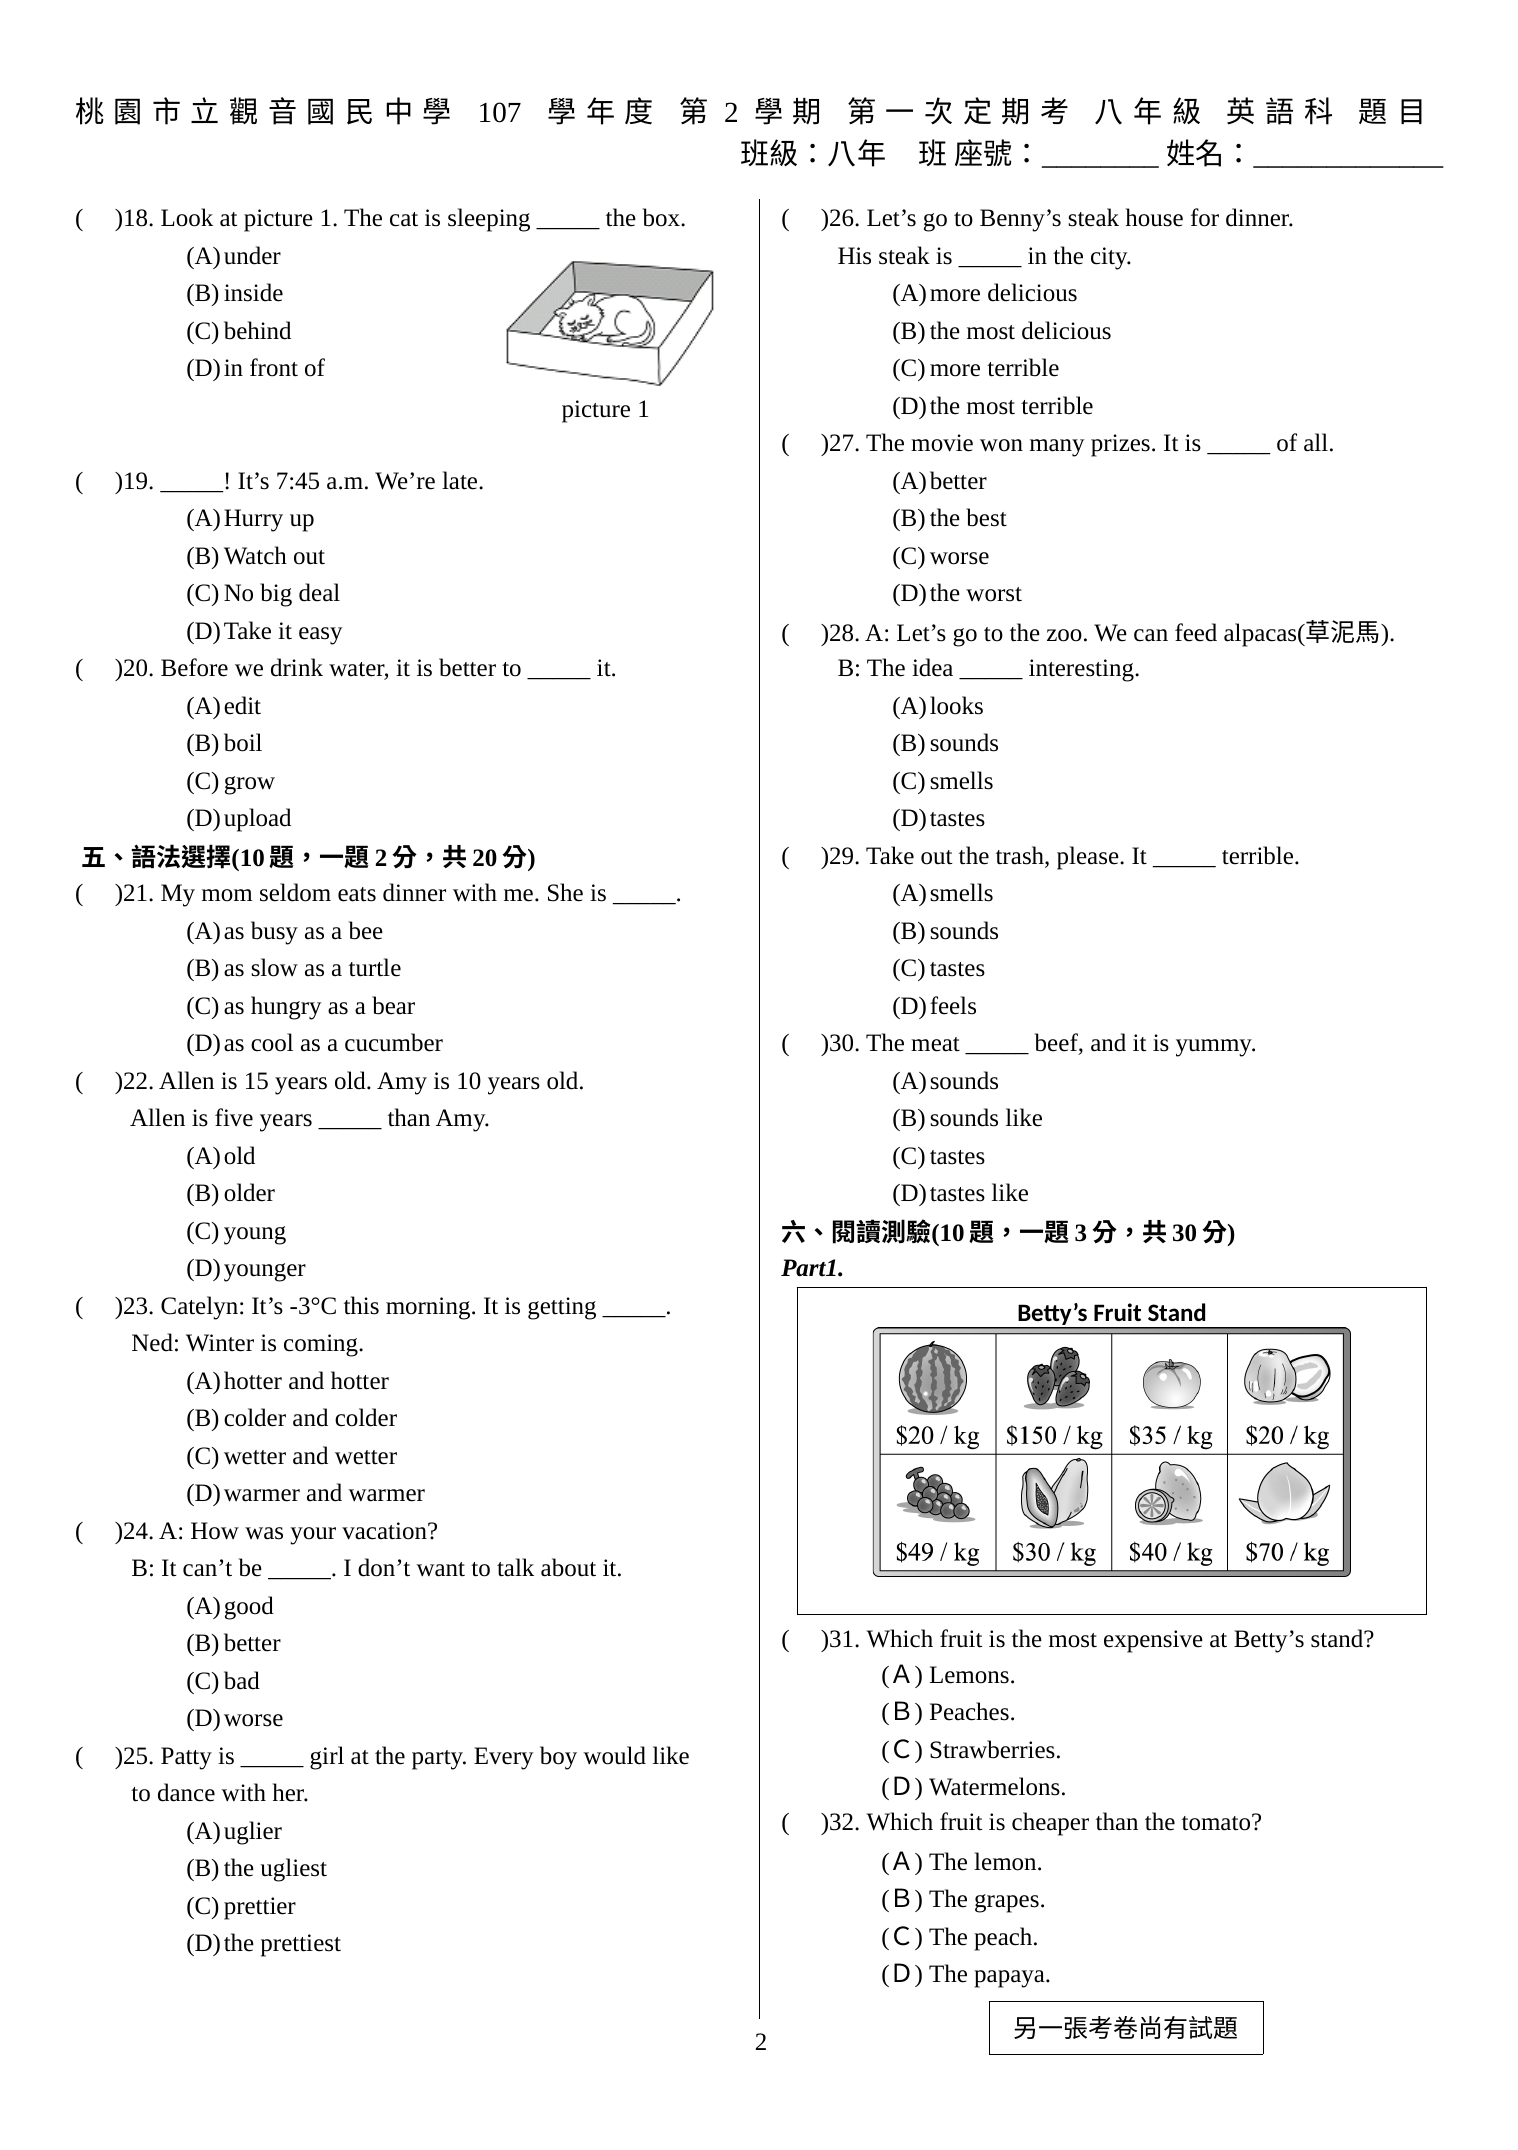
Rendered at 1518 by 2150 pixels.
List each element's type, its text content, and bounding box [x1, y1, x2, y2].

list as hungry as a bear [186, 987, 737, 1024]
list under [186, 237, 737, 274]
text ( )24. A: How was your vacation? [75, 1512, 737, 1549]
text ( )18. Look at picture 1. The cat is sleeping _____ the box. [75, 199, 737, 237]
text ( )20. Before we drink water, it is better to _____ it. [75, 649, 737, 687]
list worse [186, 1699, 737, 1737]
list good [186, 1587, 737, 1624]
list the most terrible [892, 387, 1443, 424]
list wetter and wetter [186, 1437, 737, 1474]
text (Ａ) Lemons. [831, 1653, 1443, 1690]
list inside [186, 274, 474, 312]
list edit [186, 687, 737, 724]
list upload [186, 799, 737, 837]
list prettier [186, 1887, 737, 1924]
list smells [892, 874, 1443, 912]
list sounds [892, 1062, 1443, 1099]
text ( )25. Patty is _____ girl at the party. Every boy would like [75, 1737, 737, 1774]
text 六、閱讀測驗(10題，一題3分，共30分) [781, 1212, 1443, 1249]
list sounds like [892, 1099, 1443, 1137]
text ( )23. Catelyn: It’s -3°C this morning. It is getting _____. [75, 1287, 737, 1324]
picture [872, 1327, 1351, 1577]
list the prettiest [186, 1924, 737, 1962]
list better [892, 462, 1443, 499]
list Watch out [186, 537, 737, 574]
text Betty’s Fruit Stand [798, 1288, 1426, 1327]
list bad [186, 1662, 737, 1699]
text (Ａ) The lemon. [831, 1840, 1443, 1878]
list tastes [892, 1137, 1443, 1174]
text (Ｂ) The grapes. [831, 1878, 1443, 1915]
text ( )32. Which fruit is cheaper than the tomato? [781, 1803, 1443, 1840]
list as cool as a cucumber [186, 1024, 737, 1062]
text ( )29. Take out the trash, please. It _____ terrible. [781, 837, 1443, 874]
list Hurry up [186, 499, 737, 537]
list colder and colder [186, 1399, 737, 1437]
text ( )21. My mom seldom eats dinner with me. She is _____. [75, 874, 737, 912]
list feels [892, 987, 1443, 1024]
list old [186, 1137, 737, 1174]
text (Ｄ) Watermelons. [831, 1765, 1443, 1803]
text ( )22. Allen is 15 years old. Amy is 10 years old. [75, 1062, 737, 1099]
text ( )19. _____! It’s 7:45 a.m. We’re late. [75, 462, 737, 499]
list younger [186, 1249, 737, 1287]
list worse [892, 537, 1443, 574]
list grow [186, 762, 737, 799]
list warmer and warmer [186, 1474, 737, 1512]
text ( )30. The meat _____ beef, and it is yummy. [781, 1024, 1443, 1062]
text ( )26. Let’s go to Benny’s steak house for dinner. [781, 199, 1443, 237]
list boil [186, 724, 737, 762]
text ( )27. The movie won many prizes. It is _____ of all. [781, 424, 1443, 462]
text to dance with her. [75, 1774, 737, 1812]
list young [186, 1212, 737, 1249]
list uglier [186, 1812, 737, 1849]
list looks [892, 687, 1443, 724]
text ( )28. A: Let’s go to the zoo. We can feed alpacas(草泥馬). [781, 612, 1443, 649]
list as slow as a turtle [186, 949, 737, 987]
list sounds [892, 912, 1443, 949]
list the worst [892, 574, 1443, 612]
text Part1. [781, 1249, 1443, 1287]
list tastes [892, 949, 1443, 987]
list tastes [892, 799, 1443, 837]
list as busy as a bee [186, 912, 737, 949]
text Ned: Winter is coming. [75, 1324, 737, 1362]
list the most delicious [892, 312, 1443, 349]
list tastes like [892, 1174, 1443, 1212]
list hotter and hotter [186, 1362, 737, 1399]
list the ugliest [186, 1849, 737, 1887]
text 五、語法選擇(10題，一題2分，共20分) [75, 837, 737, 874]
text (Ｄ) The papaya. [831, 1953, 1443, 1990]
text (Ｃ) The peach. [831, 1915, 1443, 1953]
list more terrible [892, 349, 1443, 387]
text (Ｃ) Strawberries. [831, 1728, 1443, 1765]
list sounds [892, 724, 1443, 762]
list smells [892, 762, 1443, 799]
list older [186, 1174, 737, 1212]
text B: It can’t be _____. I don’t want to talk about it. [75, 1549, 737, 1587]
picture [489, 257, 721, 395]
list Take it easy [186, 612, 737, 649]
list more delicious [892, 274, 1443, 312]
text His steak is _____ in the city. [781, 237, 1443, 274]
list the best [892, 499, 1443, 537]
text Allen is five years _____ than Amy. [75, 1099, 737, 1137]
list better [186, 1624, 737, 1662]
list in front of [186, 349, 474, 387]
text (Ｂ) Peaches. [831, 1690, 1443, 1728]
list No big deal [186, 574, 737, 612]
list behind [186, 312, 474, 349]
text ( )31. Which fruit is the most expensive at Betty’s stand? [781, 1615, 1443, 1653]
text B: The idea _____ interesting. [781, 649, 1443, 687]
